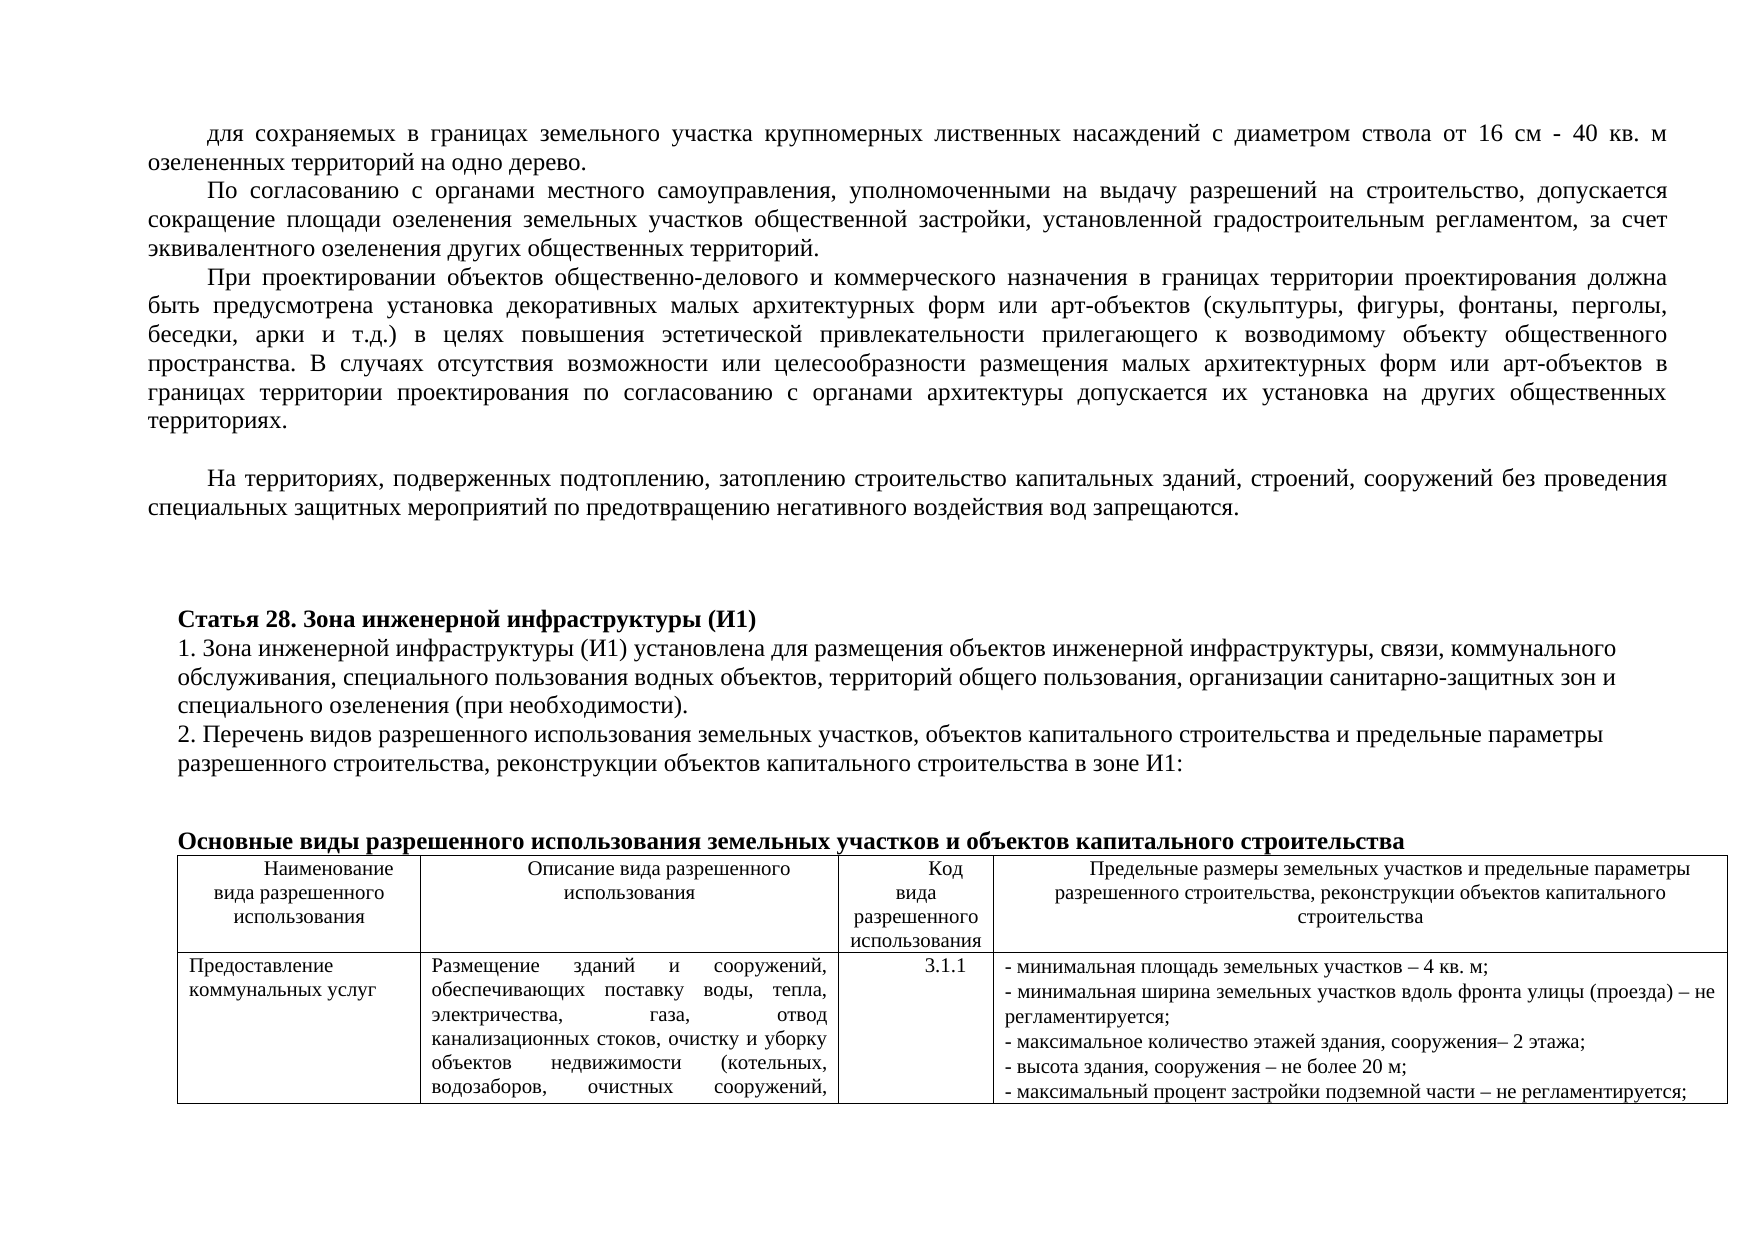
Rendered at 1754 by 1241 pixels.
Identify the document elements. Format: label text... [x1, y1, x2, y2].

text для сохраняемых в границах земельного участка крупномерных лиственных насаждений с диаметром ствола от 16 см - 40 кв. м озелененных территорий на одно дерево. [148, 118, 1668, 176]
text По согласованию с органами местного самоуправления, уполномоченными на выдачу разрешений на строительство, допускается сокращение площади озеленения земельных участков общественной застройки, установленной градостроительным регламентом, за счет эквивалентного озеленения других общественных территорий. [148, 176, 1668, 262]
text При проектировании объектов общественно-делового и коммерческого назначения в границах территории проектирования должна быть предусмотрена установка декоративных малых архитектурных форм или арт-объектов (скульптуры, фигуры, фонтаны, перголы, беседки, арки и т.д.) в целях повышения эстетической привлекательности прилегающего к возводимому объекту общественного пространства. В случаях отсутствия возможности или целесообразности размещения малых архитектурных форм или арт-объектов в границах территории проектирования по согласованию с органами архитектуры допускается их установка на других общественных территориях. [148, 262, 1668, 434]
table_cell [421, 953, 838, 1103]
table_header Код вида разрешенного использования [839, 856, 993, 952]
table_header Предельные размеры земельных участков и предельные параметры разрешенного строительства, реконструкции объектов капитального строительства [994, 856, 1727, 952]
text На территориях, подверженных подтоплению, затоплению строительство капитальных зданий, строений, сооружений без проведения специальных защитных мероприятий по предотвращению негативного воздействия вод запрещаются. [148, 463, 1668, 521]
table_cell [994, 953, 1727, 1103]
table_header Описание вида разрешенного использования [421, 856, 838, 952]
table_cell 3.1.1 [839, 953, 993, 1103]
text Основные виды разрешенного использования земельных участков и объектов капитального строительства [177, 826, 1668, 855]
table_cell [178, 953, 420, 1103]
table_header Наименование вида разрешенного использования [178, 856, 420, 952]
text Статья 28. Зона инженерной инфраструктуры (И1) [177, 604, 1668, 633]
text 1. Зона инженерной инфраструктуры (И1) установлена для размещения объектов инженерной инфраструктуры, связи, коммунального обслуживания, специального пользования водных объектов, территорий общего пользования, организации санитарно-защитных зон и специального озеленения (при необходимости). 2. Перечень видов разрешенного использования земельных участков, объектов капитального строительства и предельные параметры разрешенного строительства, реконструкции объектов капитального строительства в зоне И1: [177, 633, 1668, 777]
